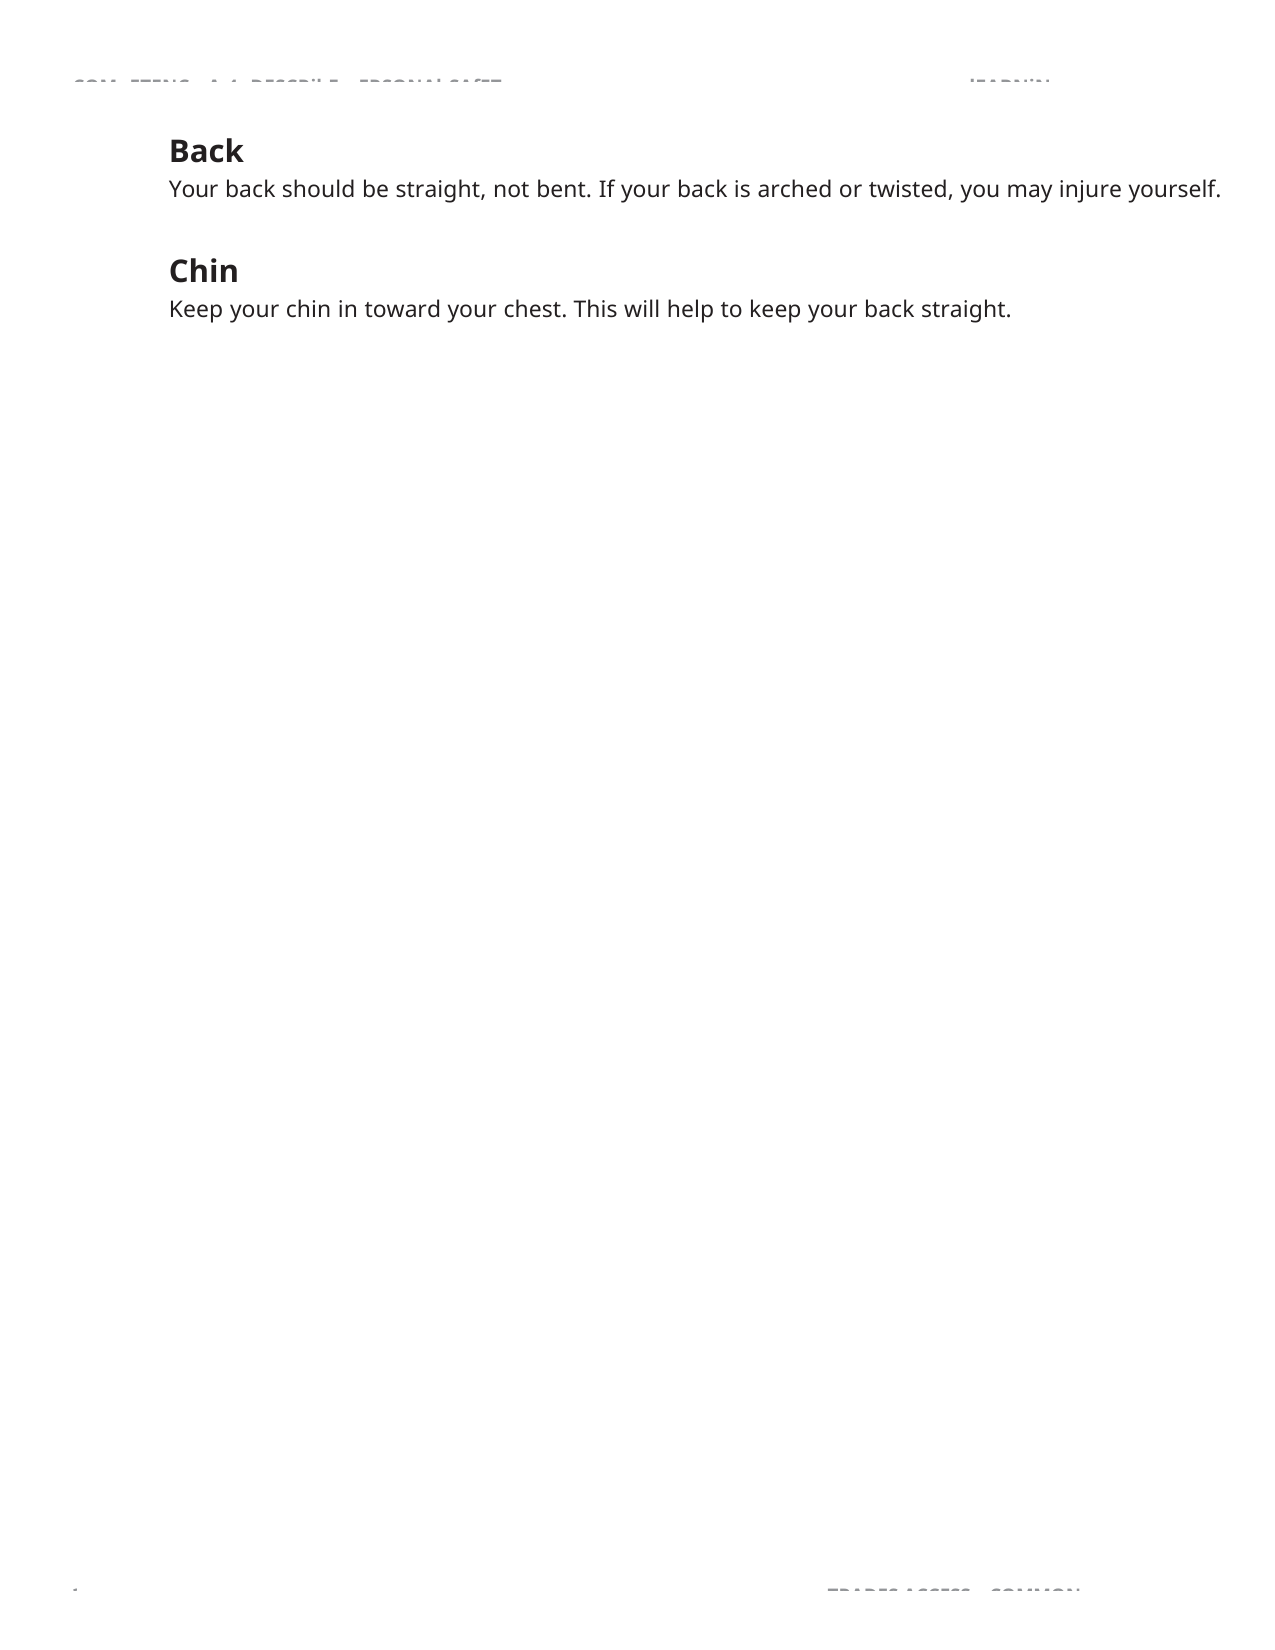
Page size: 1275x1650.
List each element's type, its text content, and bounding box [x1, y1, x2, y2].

text Keep your chin in toward your chest. This will help to keep your back straight. [169, 293, 1223, 324]
subtitle Chin [169, 249, 1223, 292]
subtitle Back [169, 129, 1223, 171]
text Your back should be straight, not bent. If your back is arched or twisted, you may injure yourself. [169, 173, 1223, 204]
